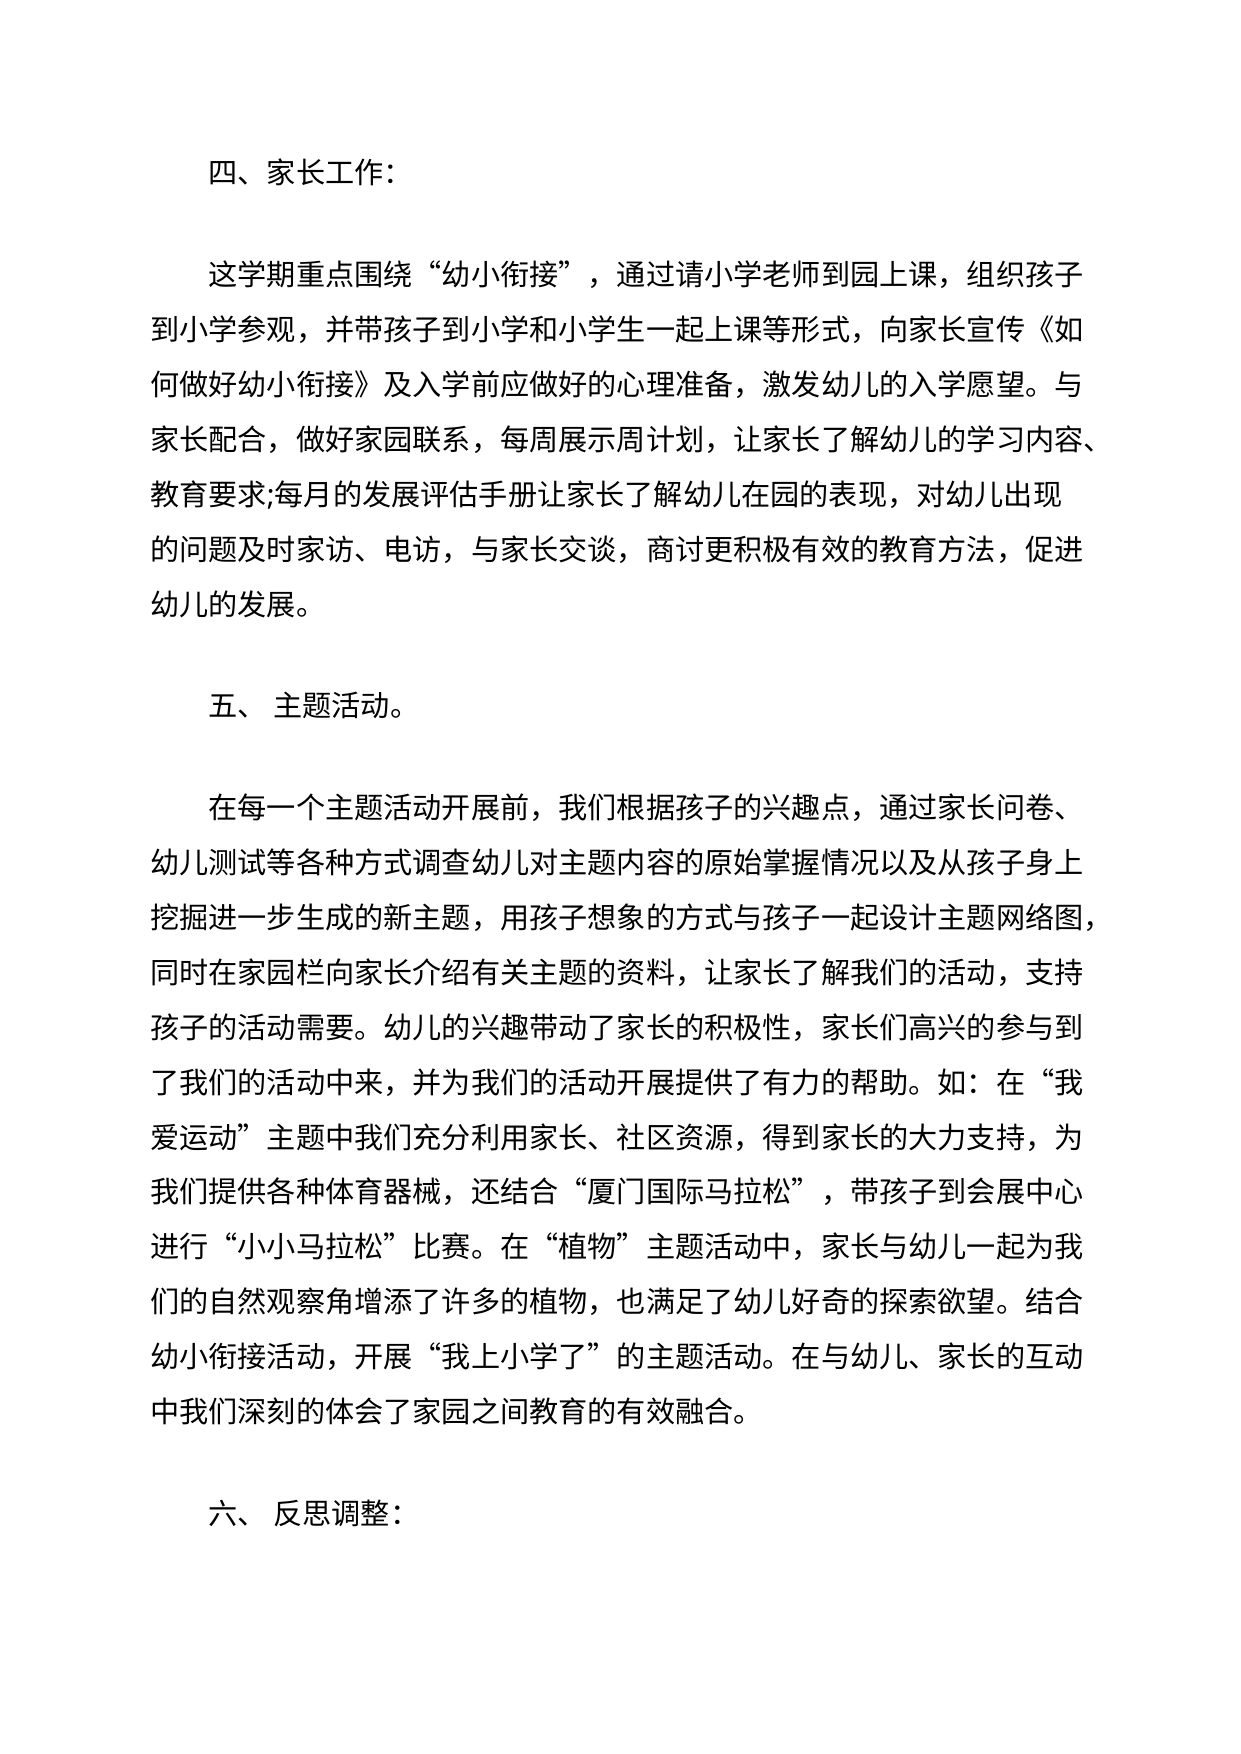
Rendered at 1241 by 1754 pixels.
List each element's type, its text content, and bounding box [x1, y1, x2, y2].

text 在每一个主题活动开展前，我们根据孩子的兴趣点，通过家长问卷、幼儿测试等各种方式调查幼儿对主题内容的原始掌握情况以及从孩子身上挖掘进一步生成的新主题，用孩子想象的方式与孩子一起设计主题网络图，同时在家园栏向家长介绍有关主题的资料，让家长了解我们的活动，支持孩子的活动需要。幼儿的兴趣带动了家长的积极性，家长们高兴的参与到了我们的活动中来，并为我们的活动开展提供了有力的帮助。如：在“我爱运动”主题中我们充分利用家长、社区资源，得到家长的大力支持，为我们提供各种体育器械，还结合“厦门国际马拉松”，带孩子到会展中心进行“小小马拉松”比赛。在“植物”主题活动中，家长与幼儿一起为我们的自然观察角增添了许多的植物，也满足了幼儿好奇的探索欲望。结合幼小衔接活动，开展“我上小学了”的主题活动。在与幼儿、家长的互动中我们深刻的体会了家园之间教育的有效融合。 [150, 785, 1090, 1431]
text 五、 主题活动。 [150, 683, 1090, 725]
text 这学期重点围绕“幼小衔接”，通过请小学老师到园上课，组织孩子到小学参观，并带孩子到小学和小学生一起上课等形式，向家长宣传《如何做好幼小衔接》及入学前应做好的心理准备，激发幼儿的入学愿望。与家长配合，做好家园联系，每周展示周计划，让家长了解幼儿的学习内容、教育要求;每月的发展评估手册让家长了解幼儿在园的表现，对幼儿出现的问题及时家访、电访，与家长交谈，商讨更积极有效的教育方法，促进幼儿的发展。 [150, 252, 1090, 623]
text 六、 反思调整： [150, 1490, 1090, 1533]
text 四、家长工作： [150, 150, 1090, 192]
